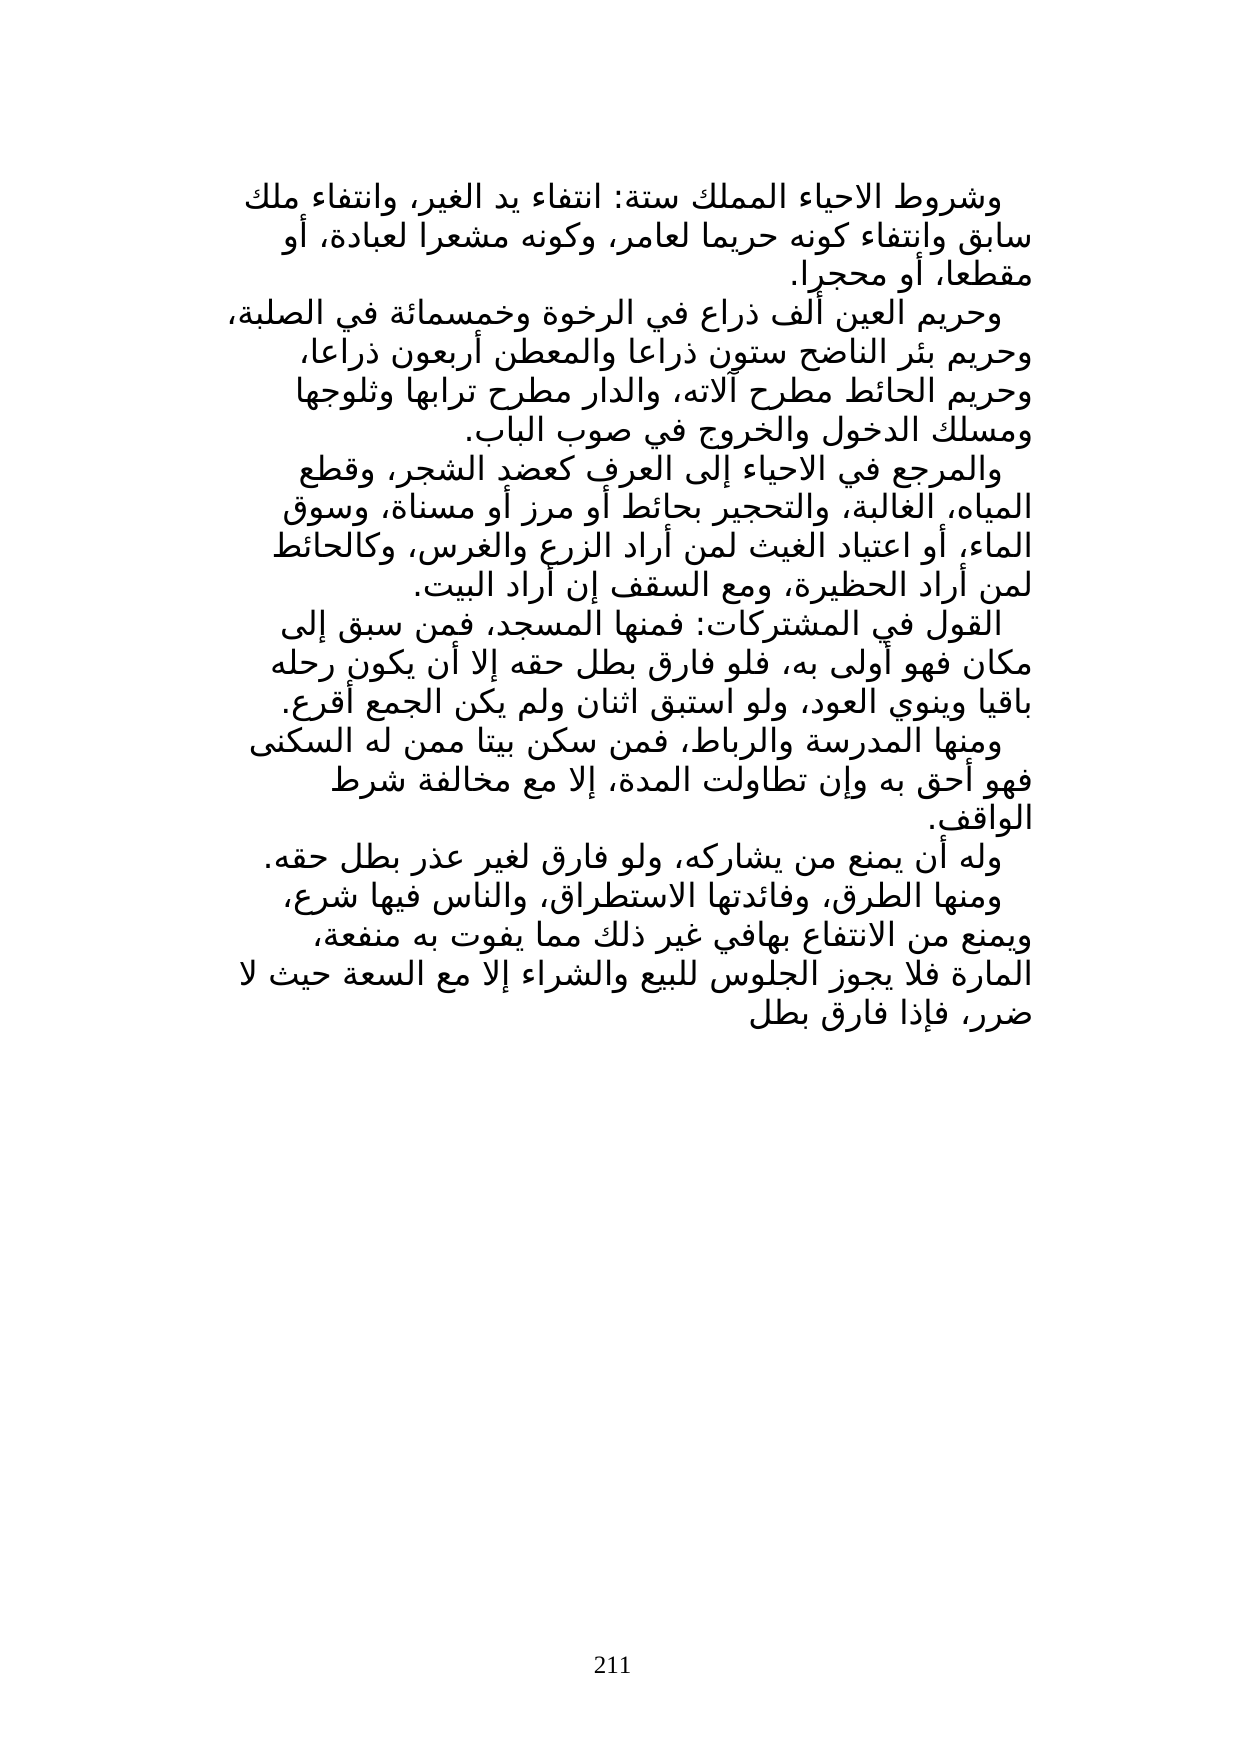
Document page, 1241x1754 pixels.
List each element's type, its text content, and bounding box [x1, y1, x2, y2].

text وشروط الاحياء المملك ستة: انتفاء يد الغير، وانتفاء ملك سابق وانتفاء كونه حريما لعامر، وكونه مشعرا لعبادة، أو مقطعا، أو محجرا. [222, 177, 1033, 294]
text ومنها المدرسة والرباط، فمن سكن بيتا ممن له السكنى فهو أحق به وإن تطاولت المدة، إلا مع مخالفة شرط الواقف. [222, 721, 1033, 838]
text القول في المشتركات: فمنها المسجد، فمن سبق إلى مكان فهو أولى به، فلو فارق بطل حقه إلا أن يكون رحله باقيا وينوي العود، ولو استبق اثنان ولم يكن الجمع أقرع. [222, 604, 1033, 721]
text ومنها الطرق، وفائدتها الاستطراق، والناس فيها شرع، ويمنع من الانتفاع بهافي غير ذلك مما يفوت به منفعة، المارة فلا يجوز الجلوس للبيع والشراء إلا مع السعة حيث لا ضرر، فإذا فارق بطل [222, 877, 1033, 1032]
text وحريم العين ألف ذراع في الرخوة وخمسمائة في الصلبة، وحريم بئر الناضح ستون ذراعا والمعطن أربعون ذراعا، وحريم الحائط مطرح آلاته، والدار مطرح ترابها وثلوجها ومسلك الدخول والخروج في صوب الباب. [222, 294, 1033, 449]
text وله أن يمنع من يشاركه، ولو فارق لغير عذر بطل حقه. [222, 838, 1033, 877]
text والمرجع في الاحياء إلى العرف كعضد الشجر، وقطع المياه، الغالبة، والتحجير بحائط أو مرز أو مسناة، وسوق الماء، أو اعتياد الغيث لمن أراد الزرع والغرس، وكالحائط لمن أراد الحظيرة، ومع السقف إن أراد البيت. [222, 449, 1033, 604]
